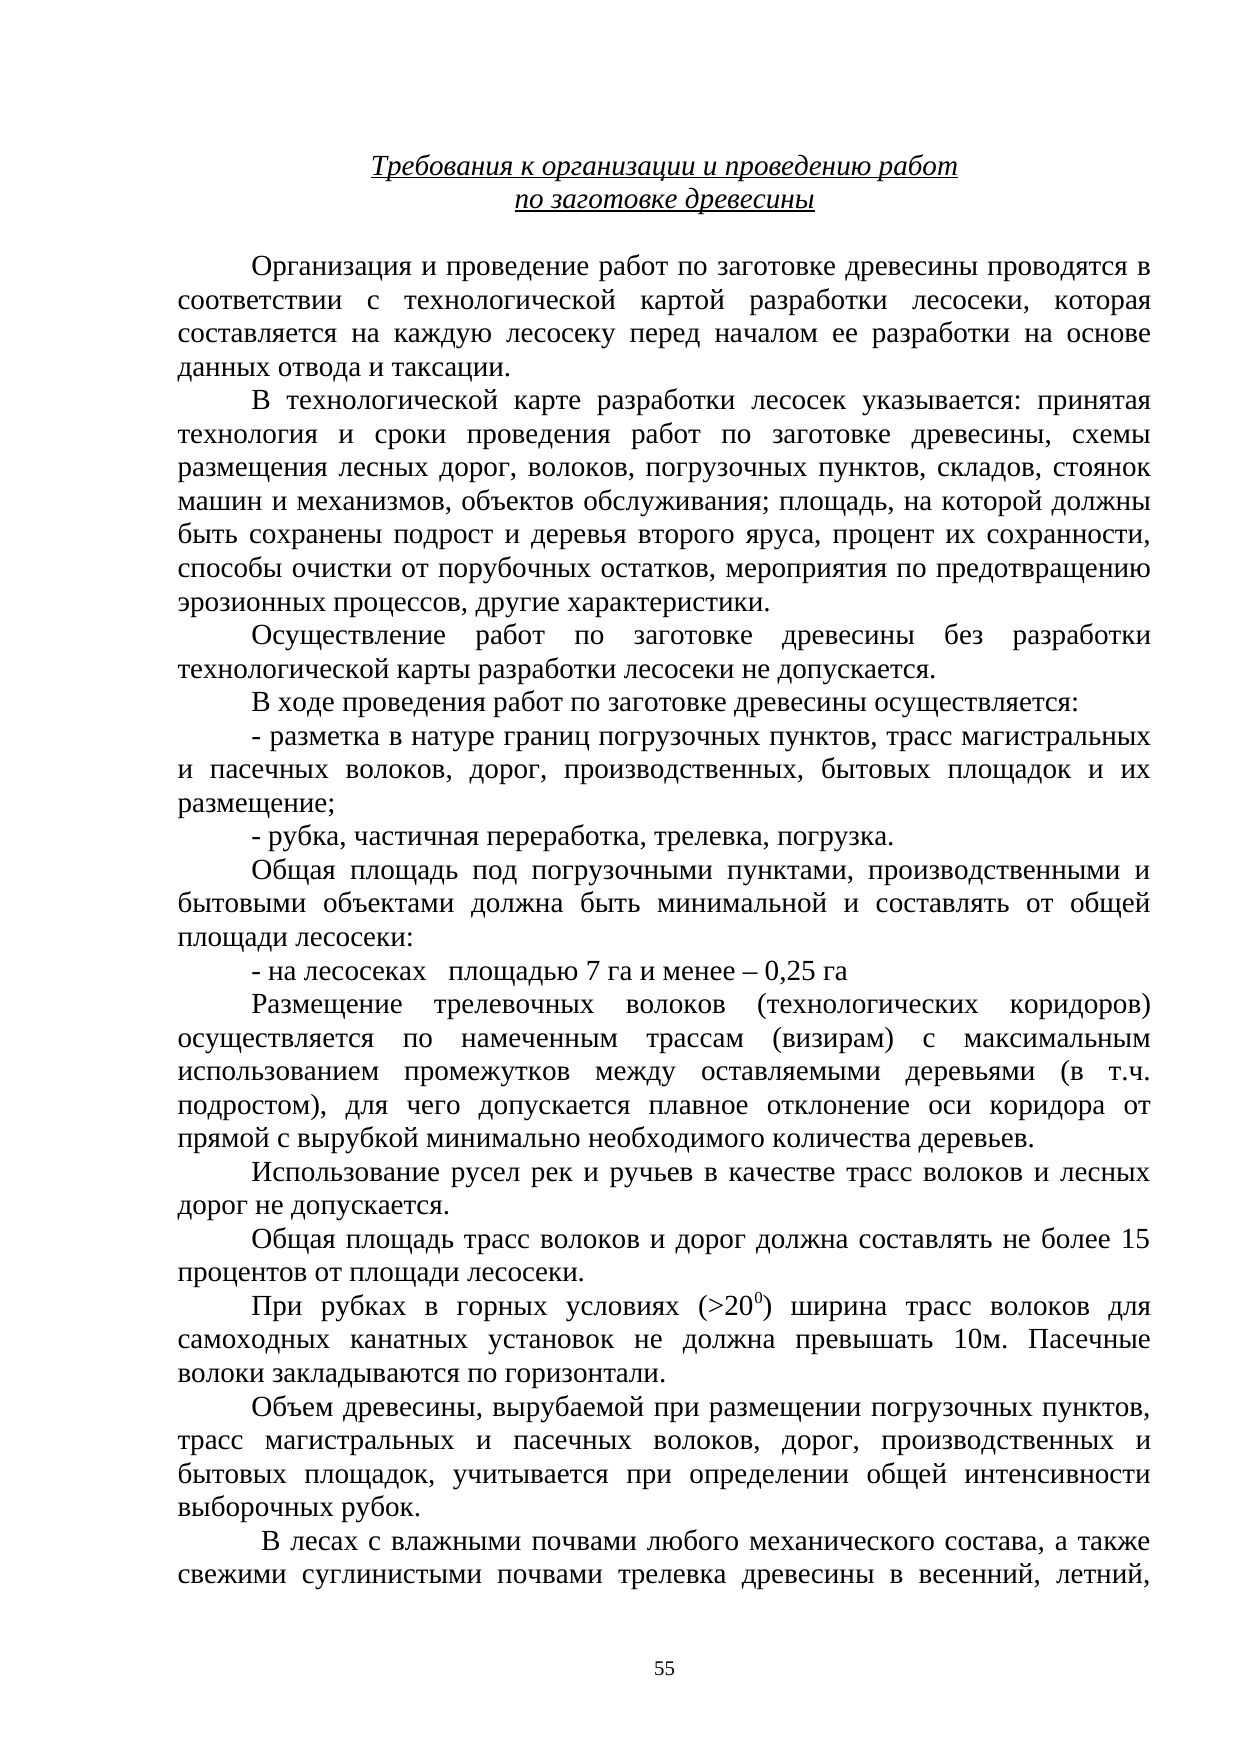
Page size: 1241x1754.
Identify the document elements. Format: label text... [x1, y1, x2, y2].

text - разметка в натуре границ погрузочных пунктов, трасс магистральных и пасечных волоков, дорог, производственных, бытовых площадок и их размещение; [177, 718, 1152, 818]
text по заготовке древесины [177, 181, 1152, 215]
text При рубках в горных условиях (>200) ширина трасс волоков для самоходных канатных установок не должна превышать 10м. Пасечные волоки закладываются по горизонтали. [177, 1288, 1152, 1389]
text Осуществление работ по заготовке древесины без разработки технологической карты разработки лесосеки не допускается. [177, 617, 1152, 684]
text Общая площадь под погрузочными пунктами, производственными и бытовыми объектами должна быть минимальной и составлять от общей площади лесосеки: [177, 852, 1152, 953]
text Общая площадь трасс волоков и дорог должна составлять не более 15 процентов от площади лесосеки. [177, 1221, 1152, 1288]
text Размещение трелевочных волоков (технологических коридоров) осуществляется по намеченным трассам (визирам) с максимальным использованием промежутков между оставляемыми деревьями (в т.ч. подростом), для чего допускается плавное отклонение оси коридора от прямой с вырубкой минимально необходимого количества деревьев. [177, 986, 1152, 1154]
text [177, 1523, 1152, 1590]
text Использование русел рек и ручьев в качестве трасс волоков и лесных дорог не допускается. [177, 1154, 1152, 1221]
text - рубка, частичная переработка, трелевка, погрузка. [177, 818, 1152, 852]
text Организация и проведение работ по заготовке древесины проводятся в соответствии с технологической картой разработки лесосеки, которая составляется на каждую лесосеку перед началом ее разработки на основе данных отвода и таксации. [177, 248, 1152, 382]
text Объем древесины, вырубаемой при размещении погрузочных пунктов, трасс магистральных и пасечных волоков, дорог, производственных и бытовых площадок, учитывается при определении общей интенсивности выборочных рубок. [177, 1389, 1152, 1523]
text В ходе проведения работ по заготовке древесины осуществляется: [177, 684, 1152, 718]
text В технологической карте разработки лесосек указывается: принятая технология и сроки проведения работ по заготовке древесины, схемы размещения лесных дорог, волоков, погрузочных пунктов, складов, стоянок машин и механизмов, объектов обслуживания; площадь, на которой должны быть сохранены подрост и деревья второго яруса, процент их сохранности, способы очистки от порубочных остатков, мероприятия по предотвращению эрозионных процессов, другие характеристики. [177, 382, 1152, 617]
text Требования к организации и проведению работ [177, 148, 1152, 181]
text - на лесосеках площадью 7 га и менее – 0,25 га [177, 953, 1152, 986]
